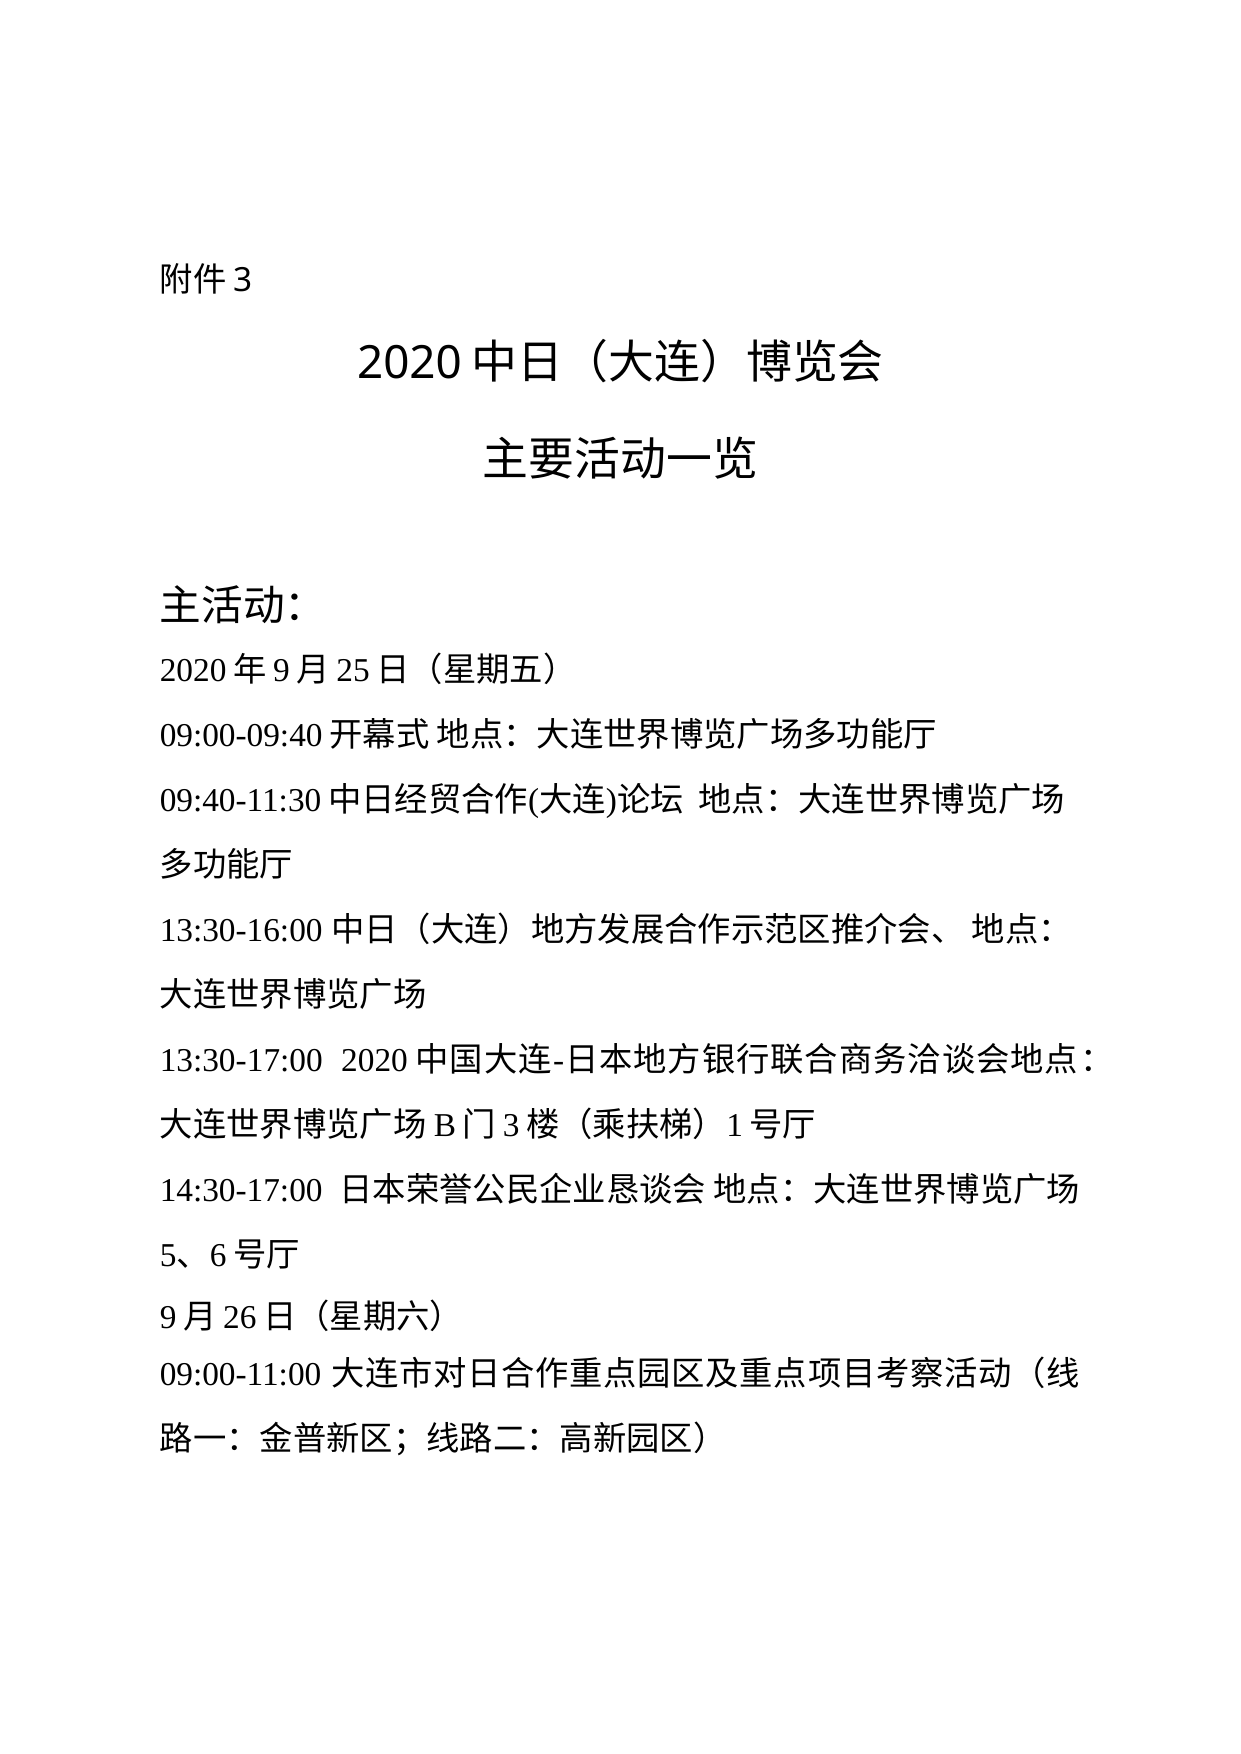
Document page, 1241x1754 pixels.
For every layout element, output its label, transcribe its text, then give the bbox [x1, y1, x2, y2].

text 14:30-17:00 日本荣誉公民企业恳谈会 地点：大连世界博览广场5、6号厅 [159, 1155, 1081, 1285]
text 2020年9月25日（星期五） [159, 635, 1081, 700]
text 附件3 [159, 245, 1081, 310]
text 13:30-16:00 中日（大连）地方发展合作示范区推介会、 地点：大连世界博览广场 [159, 895, 1081, 1025]
text 09:40-11:30中日经贸合作(大连)论坛 地点：大连世界博览广场多功能厅 [159, 765, 1081, 895]
text 09:00-11:00 大连市对日合作重点园区及重点项目考察活动（线路一：金普新区；线路二：高新园区） [159, 1339, 1081, 1469]
text 9月26日（星期六） [159, 1285, 1081, 1339]
text 2020中日（大连）博览会 [159, 310, 1081, 407]
text 09:00-09:40开幕式 地点：大连世界博览广场多功能厅 [159, 700, 1081, 765]
text 主活动： [159, 570, 1081, 635]
text 13:30-17:00 2020中国大连-日本地方银行联合商务洽谈会地点：大连世界博览广场 B门3楼（乘扶梯）1号厅 [159, 1025, 1081, 1155]
text 主要活动一览 [159, 407, 1081, 505]
